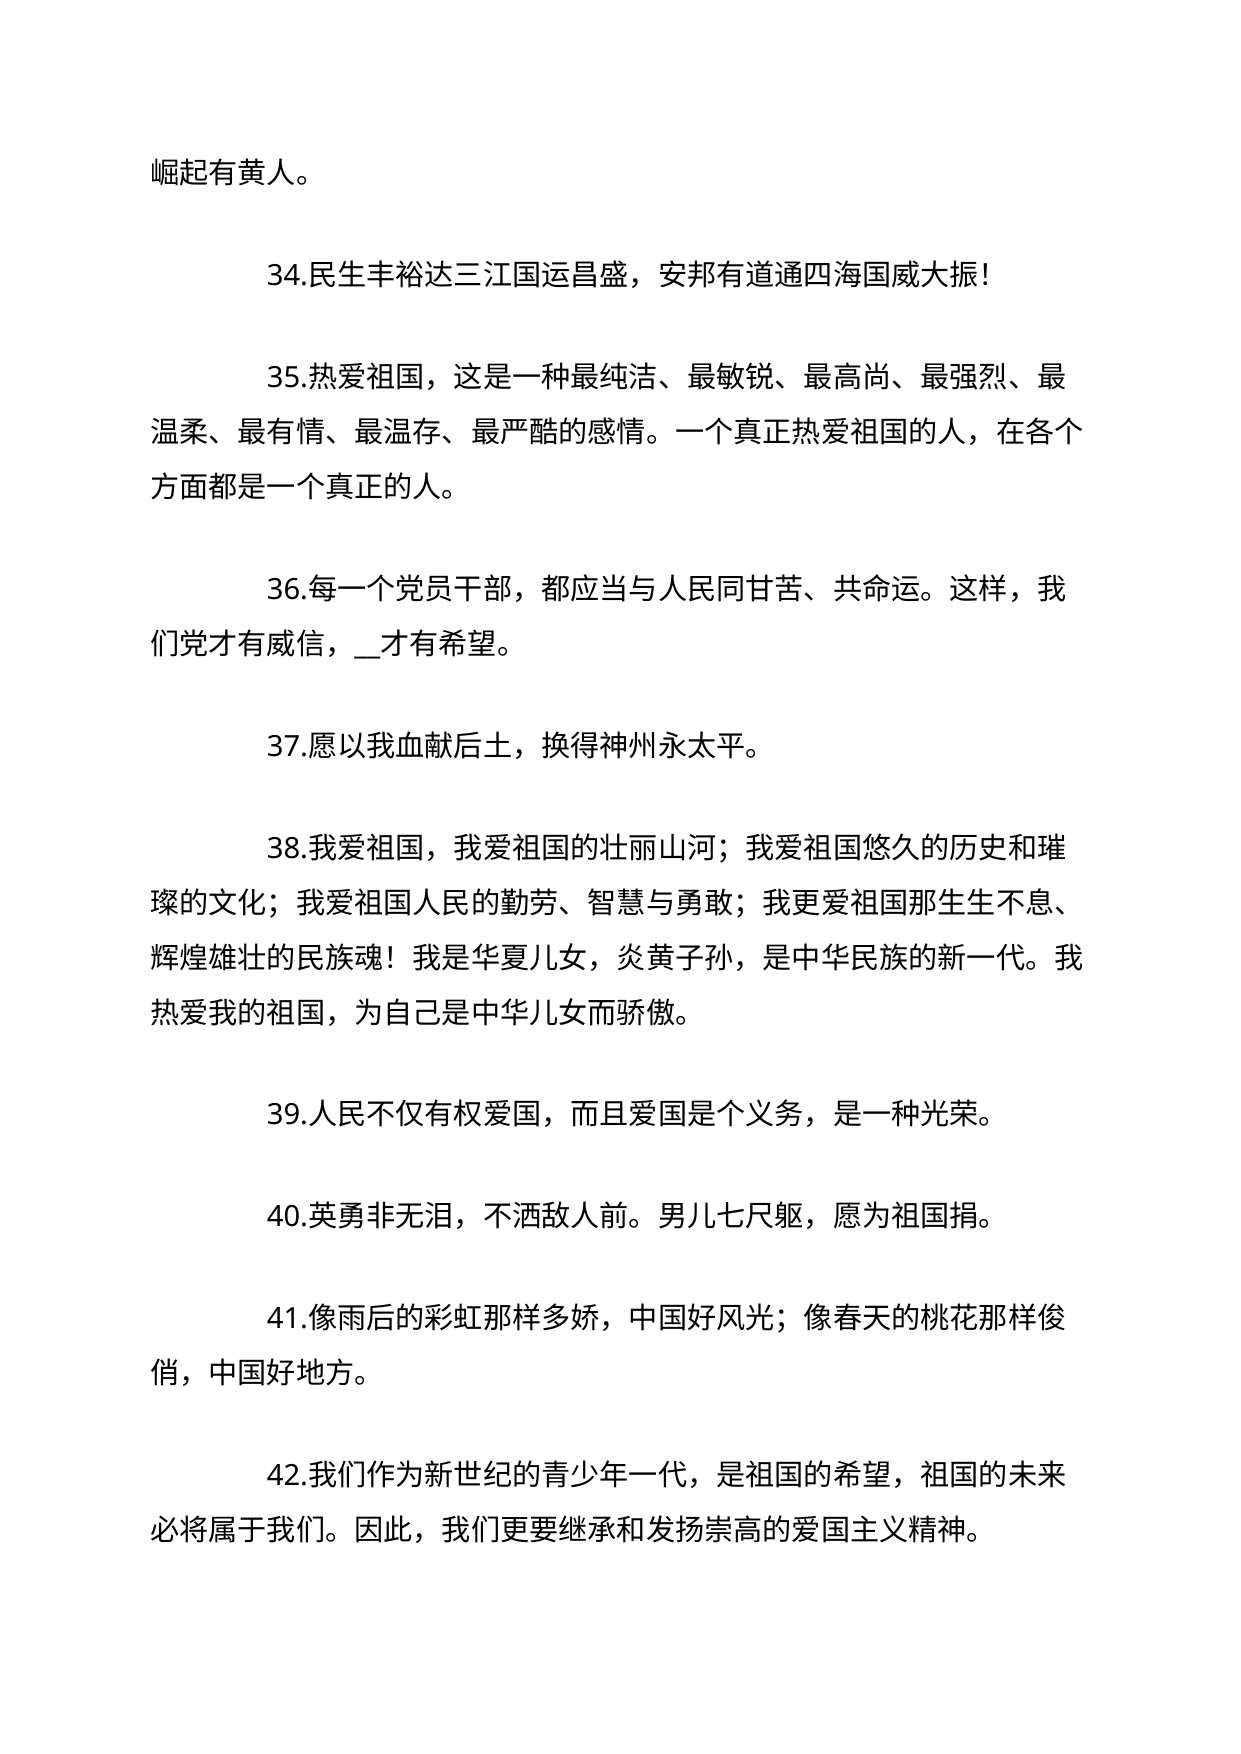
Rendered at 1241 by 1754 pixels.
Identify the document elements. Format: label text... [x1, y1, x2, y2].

text 34.民生丰裕达三江国运昌盛，安邦有道通四海国威大振！ [150, 252, 1090, 294]
text 39.人民不仅有权爱国，而且爱国是个义务，是一种光荣。 [150, 1091, 1090, 1133]
text 40.英勇非无泪，不洒敌人前。男儿七尺躯，愿为祖国捐。 [150, 1193, 1090, 1235]
text 37.愿以我血献后土，换得神州永太平。 [150, 722, 1090, 765]
text 42.我们作为新世纪的青少年一代，是祖国的希望，祖国的未来必将属于我们。因此，我们更要继承和发扬崇高的爱国主义精神。 [150, 1452, 1090, 1549]
text 35.热爱祖国，这是一种最纯洁、最敏锐、最高尚、最强烈、最温柔、最有情、最温存、最严酷的感情。一个真正热爱祖国的人，在各个方面都是一个真正的人。 [150, 354, 1090, 506]
text 41.像雨后的彩虹那样多娇，中国好风光；像春天的桃花那样俊俏，中国好地方。 [150, 1295, 1090, 1392]
text 36.每一个党员干部，都应当与人民同甘苦、共命运。这样，我们党才有威信，__才有希望。 [150, 565, 1090, 663]
text 38.我爱祖国，我爱祖国的壮丽山河；我爱祖国悠久的历史和璀璨的文化；我爱祖国人民的勤劳、智慧与勇敢；我更爱祖国那生生不息、辉煌雄壮的民族魂！我是华夏儿女，炎黄子孙，是中华民族的新一代。我热爱我的祖国，为自己是中华儿女而骄傲。 [150, 824, 1090, 1031]
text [150, 150, 1090, 192]
